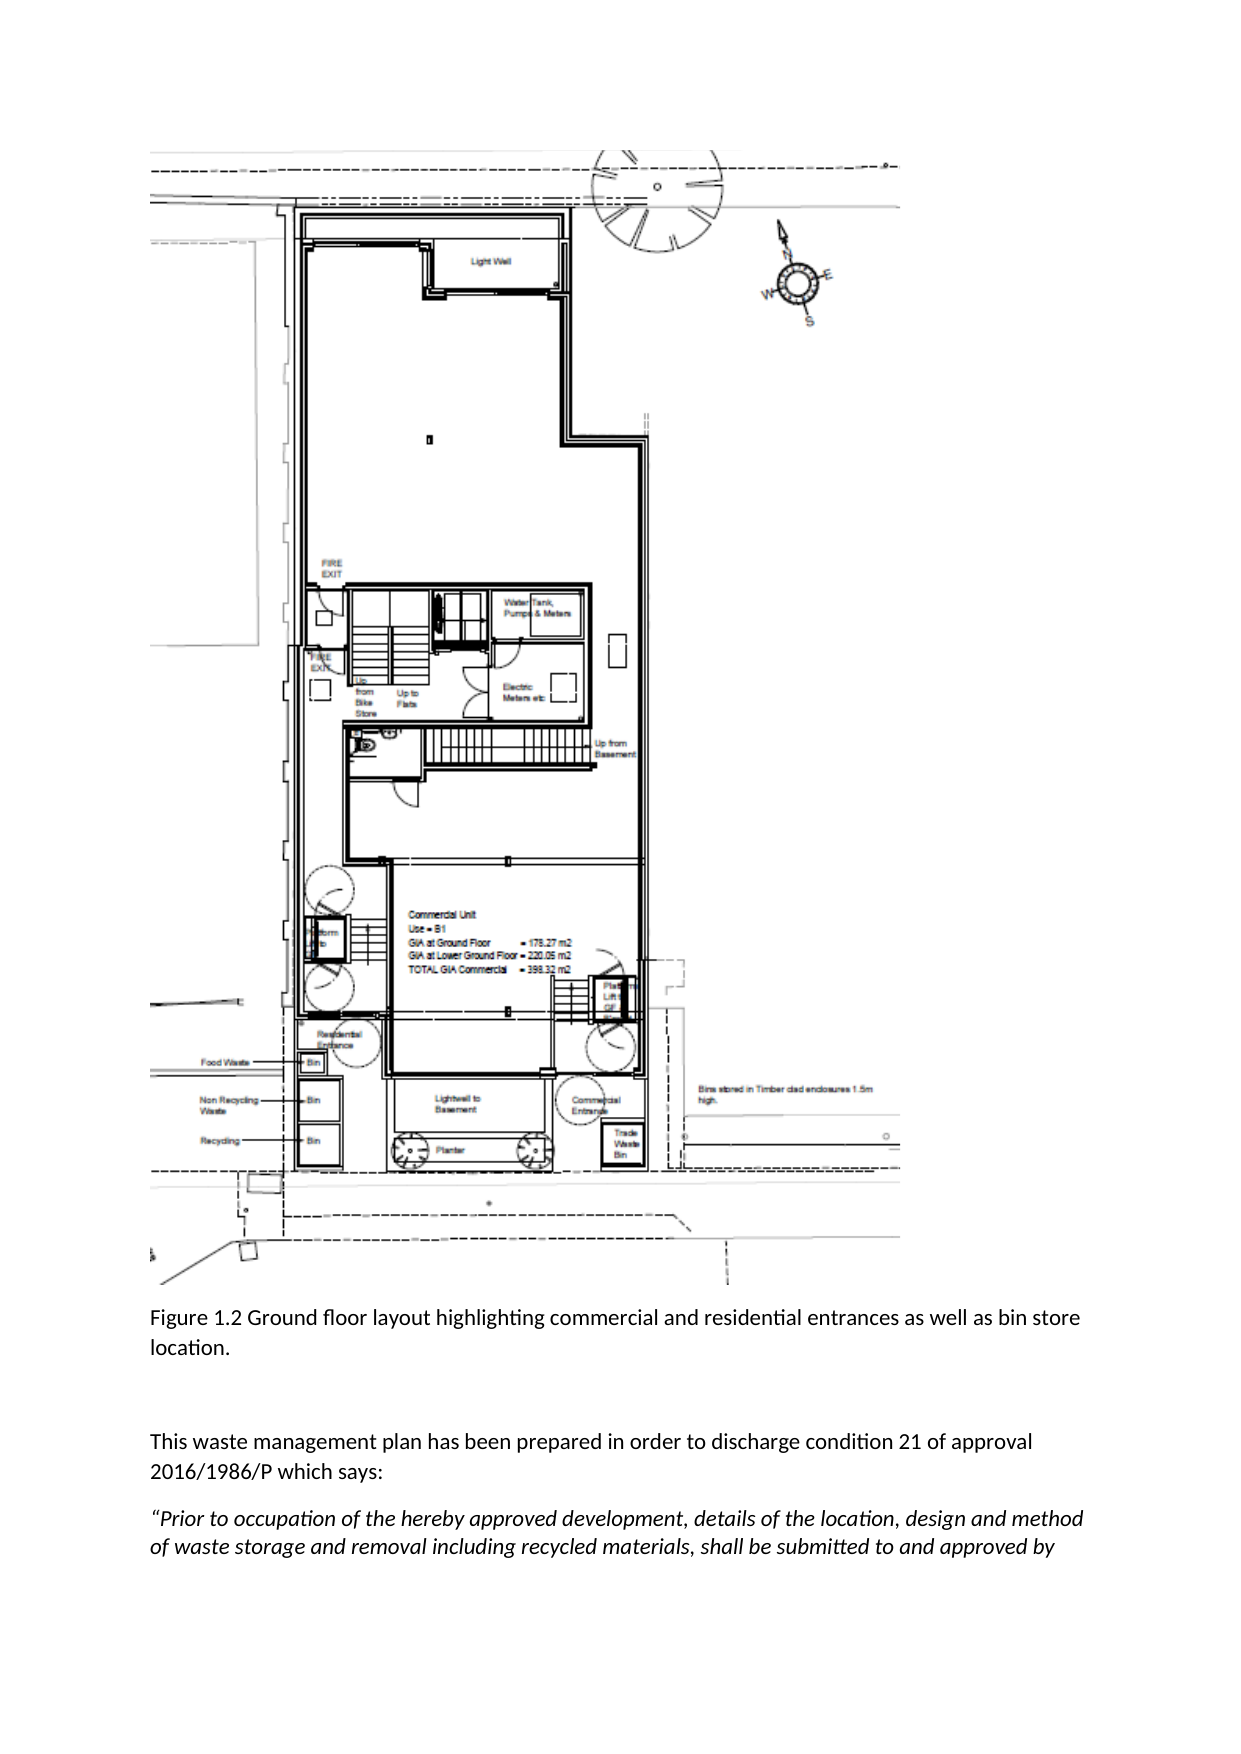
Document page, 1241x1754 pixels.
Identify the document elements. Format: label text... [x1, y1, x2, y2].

text Figure 1.2 Ground floor layout highlighting commercial and residential entrances as well as bin store location. [150, 1303, 1090, 1361]
text This waste management plan has been prepared in order to discharge condition 21 of approval 2016/1986/P which says: [150, 1427, 1090, 1485]
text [150, 1504, 1090, 1560]
picture [150, 150, 901, 1285]
